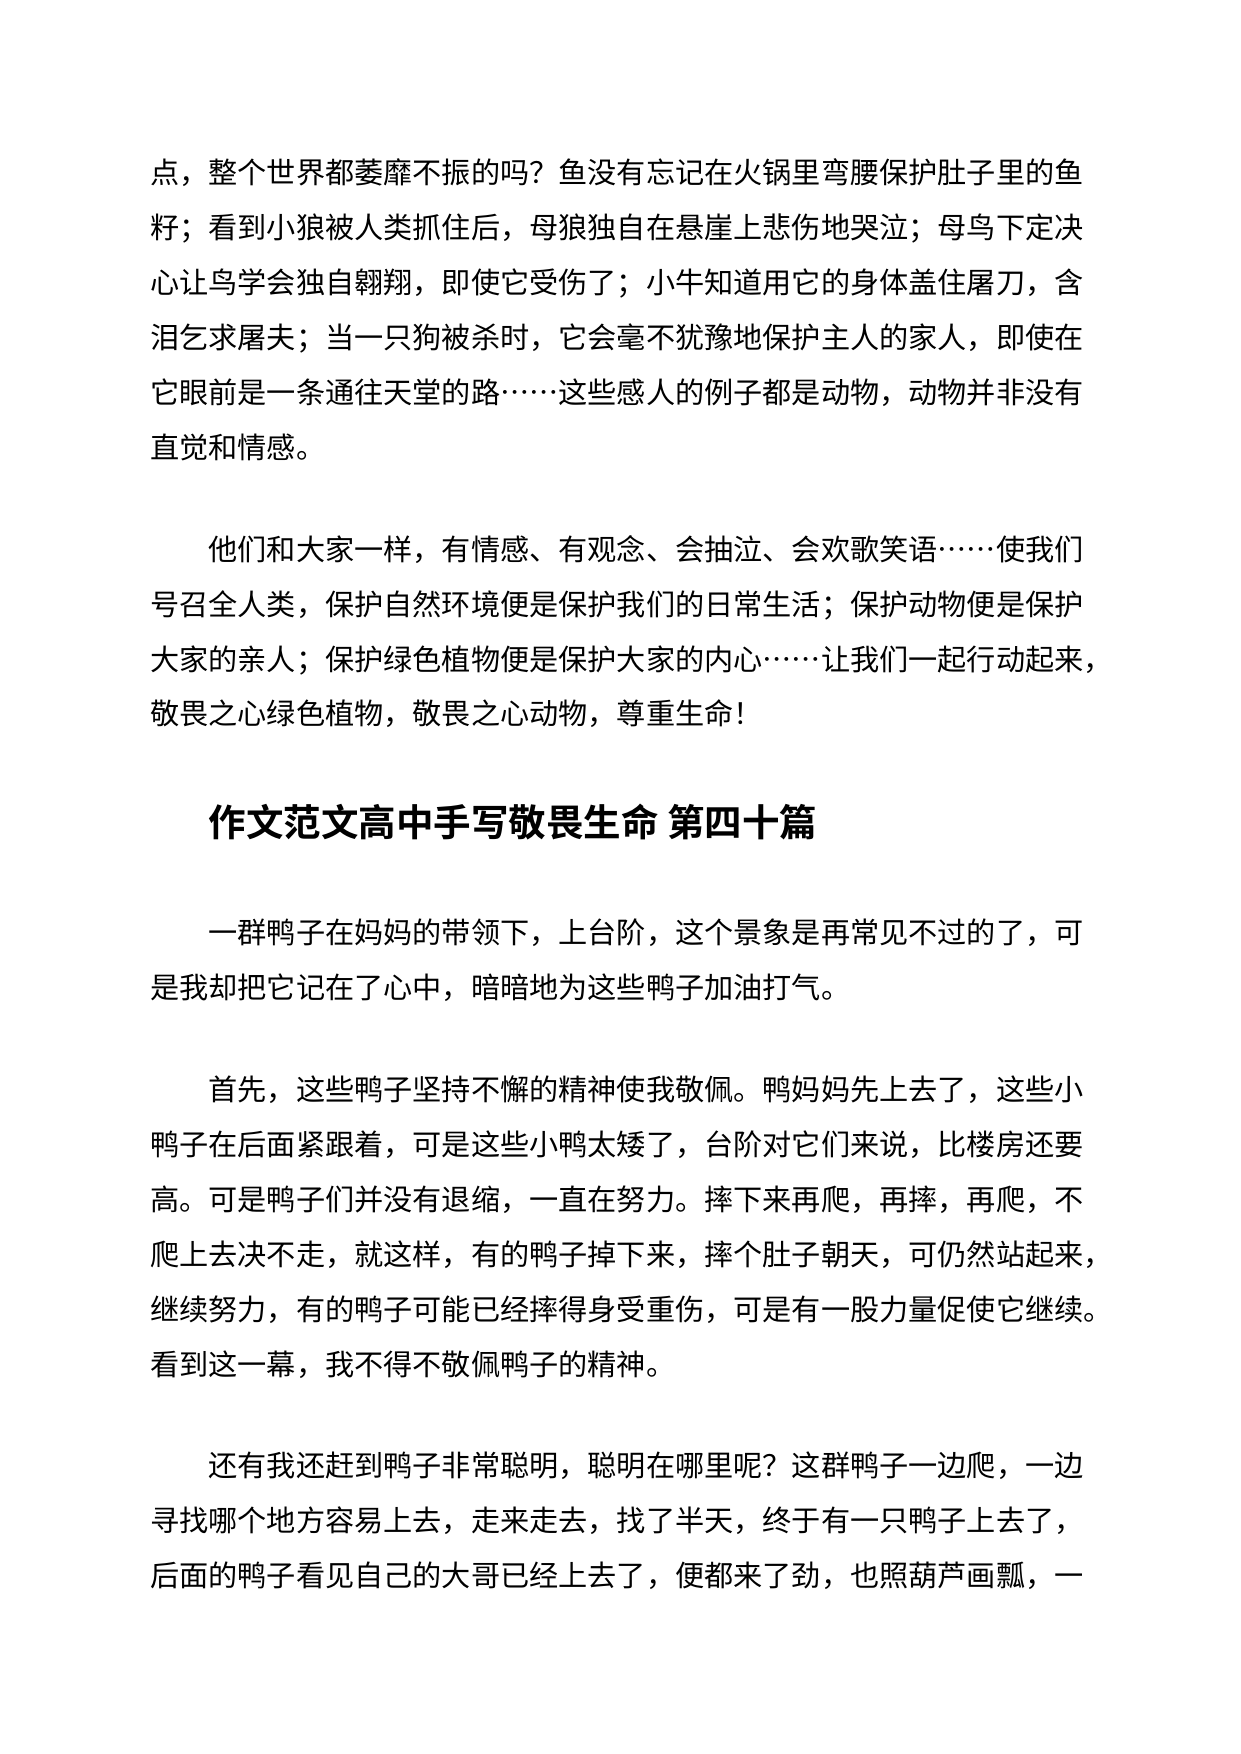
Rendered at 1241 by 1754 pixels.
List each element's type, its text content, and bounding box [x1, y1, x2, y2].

text 作文范文高中手写敬畏生命 第四十篇 [150, 793, 1090, 847]
text 他们和大家一样，有情感、有观念、会抽泣、会欢歌笑语……使我们号召全人类，保护自然环境便是保护我们的日常生活；保护动物便是保护大家的亲人；保护绿色植物便是保护大家的内心……让我们一起行动起来，敬畏之心绿色植物，敬畏之心动物，尊重生命！ [150, 526, 1090, 733]
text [150, 1443, 1090, 1595]
text 一群鸭子在妈妈的带领下，上台阶，这个景象是再常见不过的了，可是我却把它记在了心中，暗暗地为这些鸭子加油打气。 [150, 910, 1090, 1007]
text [150, 150, 1090, 467]
text 首先，这些鸭子坚持不懈的精神使我敬佩。鸭妈妈先上去了，这些小鸭子在后面紧跟着，可是这些小鸭太矮了，台阶对它们来说，比楼房还要高。可是鸭子们并没有退缩，一直在努力。摔下来再爬，再摔，再爬，不爬上去决不走，就这样，有的鸭子掉下来，摔个肚子朝天，可仍然站起来，继续努力，有的鸭子可能已经摔得身受重伤，可是有一股力量促使它继续。看到这一幕，我不得不敬佩鸭子的精神。 [150, 1067, 1090, 1383]
